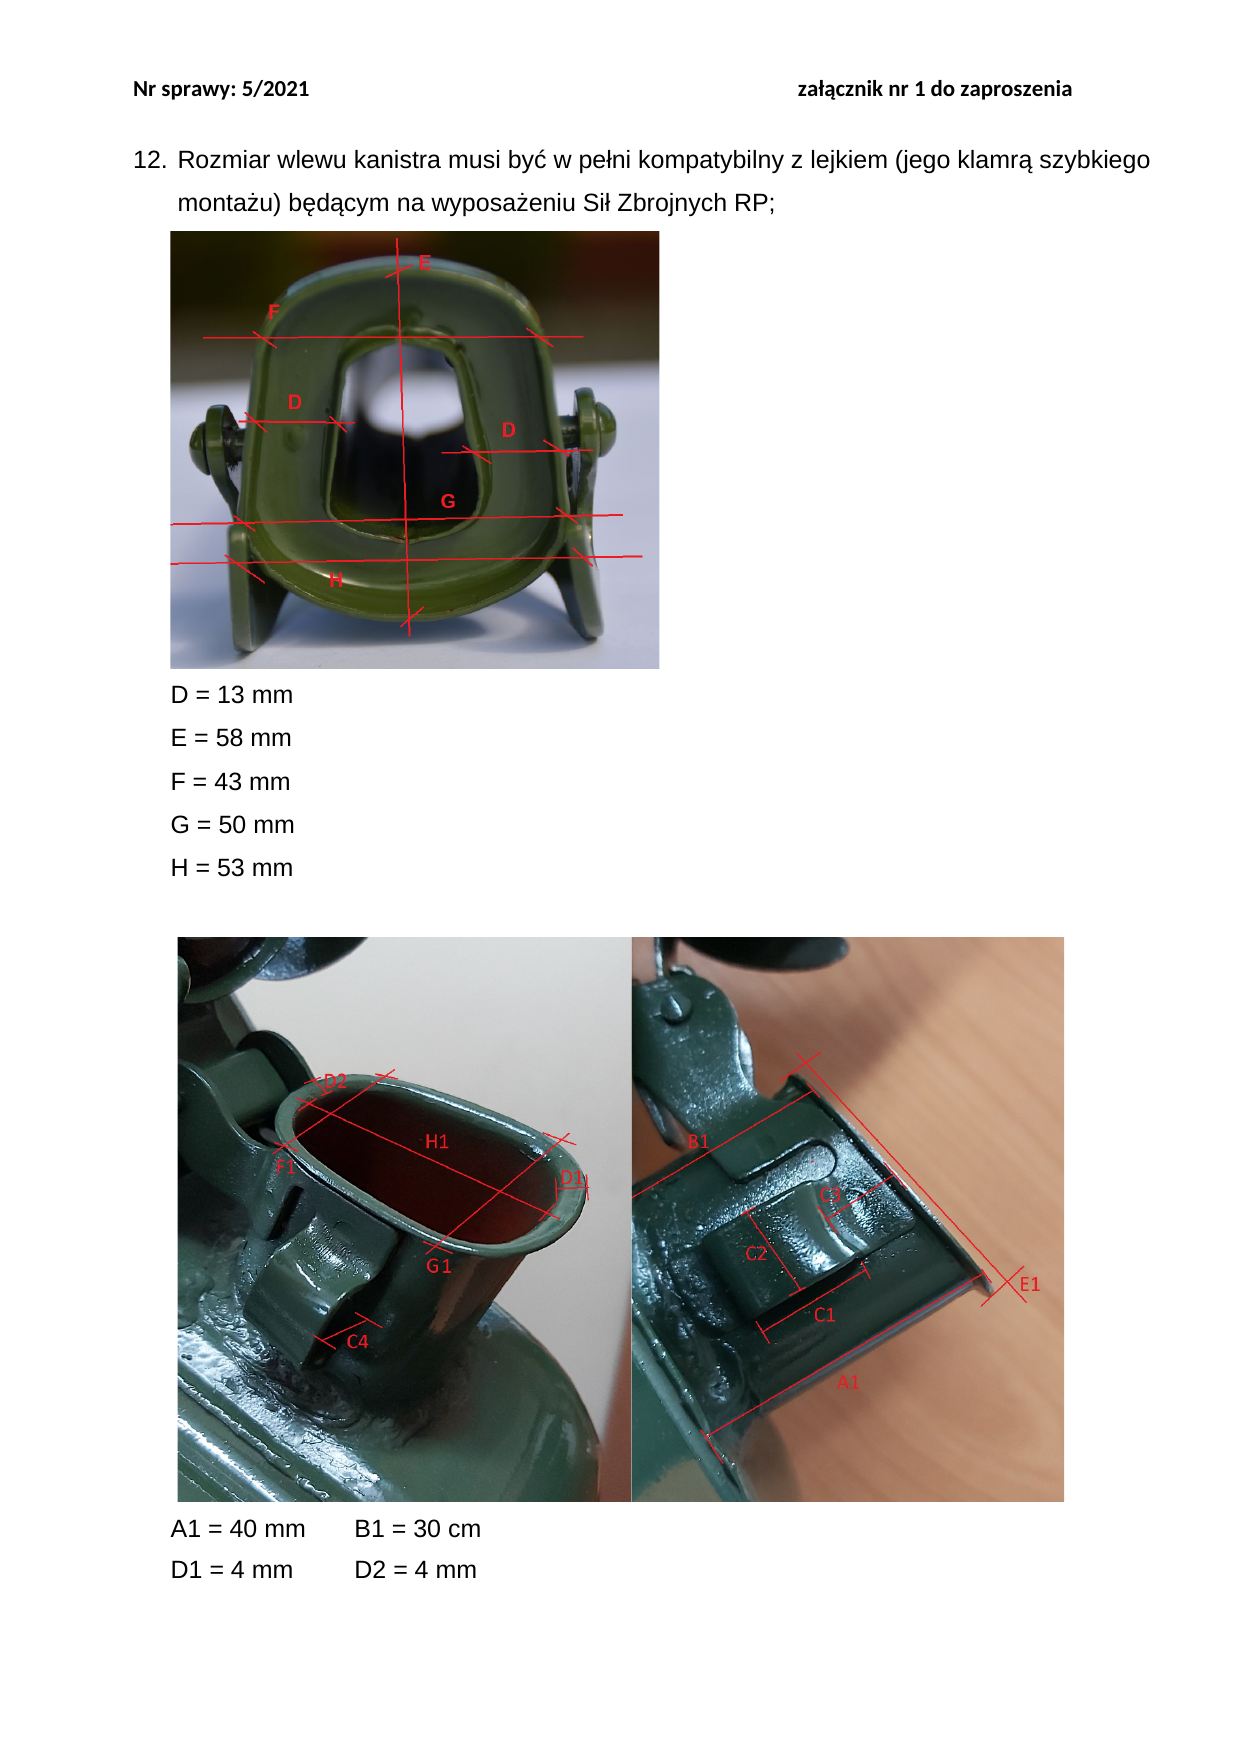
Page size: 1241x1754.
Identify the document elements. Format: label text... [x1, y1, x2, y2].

list Rozmiar wlewu kanistra musi być w pełni kompatybilny z lejkiem (jego klamrą szybkiego montażu) będącym na wyposażeniu Sił Zbrojnych RP; [133, 145, 1167, 217]
text A1 = 40 mm B1 = 30 cm [170, 1514, 1167, 1542]
picture [170, 231, 660, 669]
text E = 58 mm [133, 723, 1167, 752]
text H = 53 mm [133, 853, 1167, 882]
text D = 13 mm [133, 680, 1167, 709]
text D1 = 4 mm D2 = 4 mm [170, 1555, 1167, 1584]
picture [177, 937, 1065, 1502]
text G = 50 mm [170, 810, 1167, 838]
text F = 43 mm [133, 767, 1167, 795]
